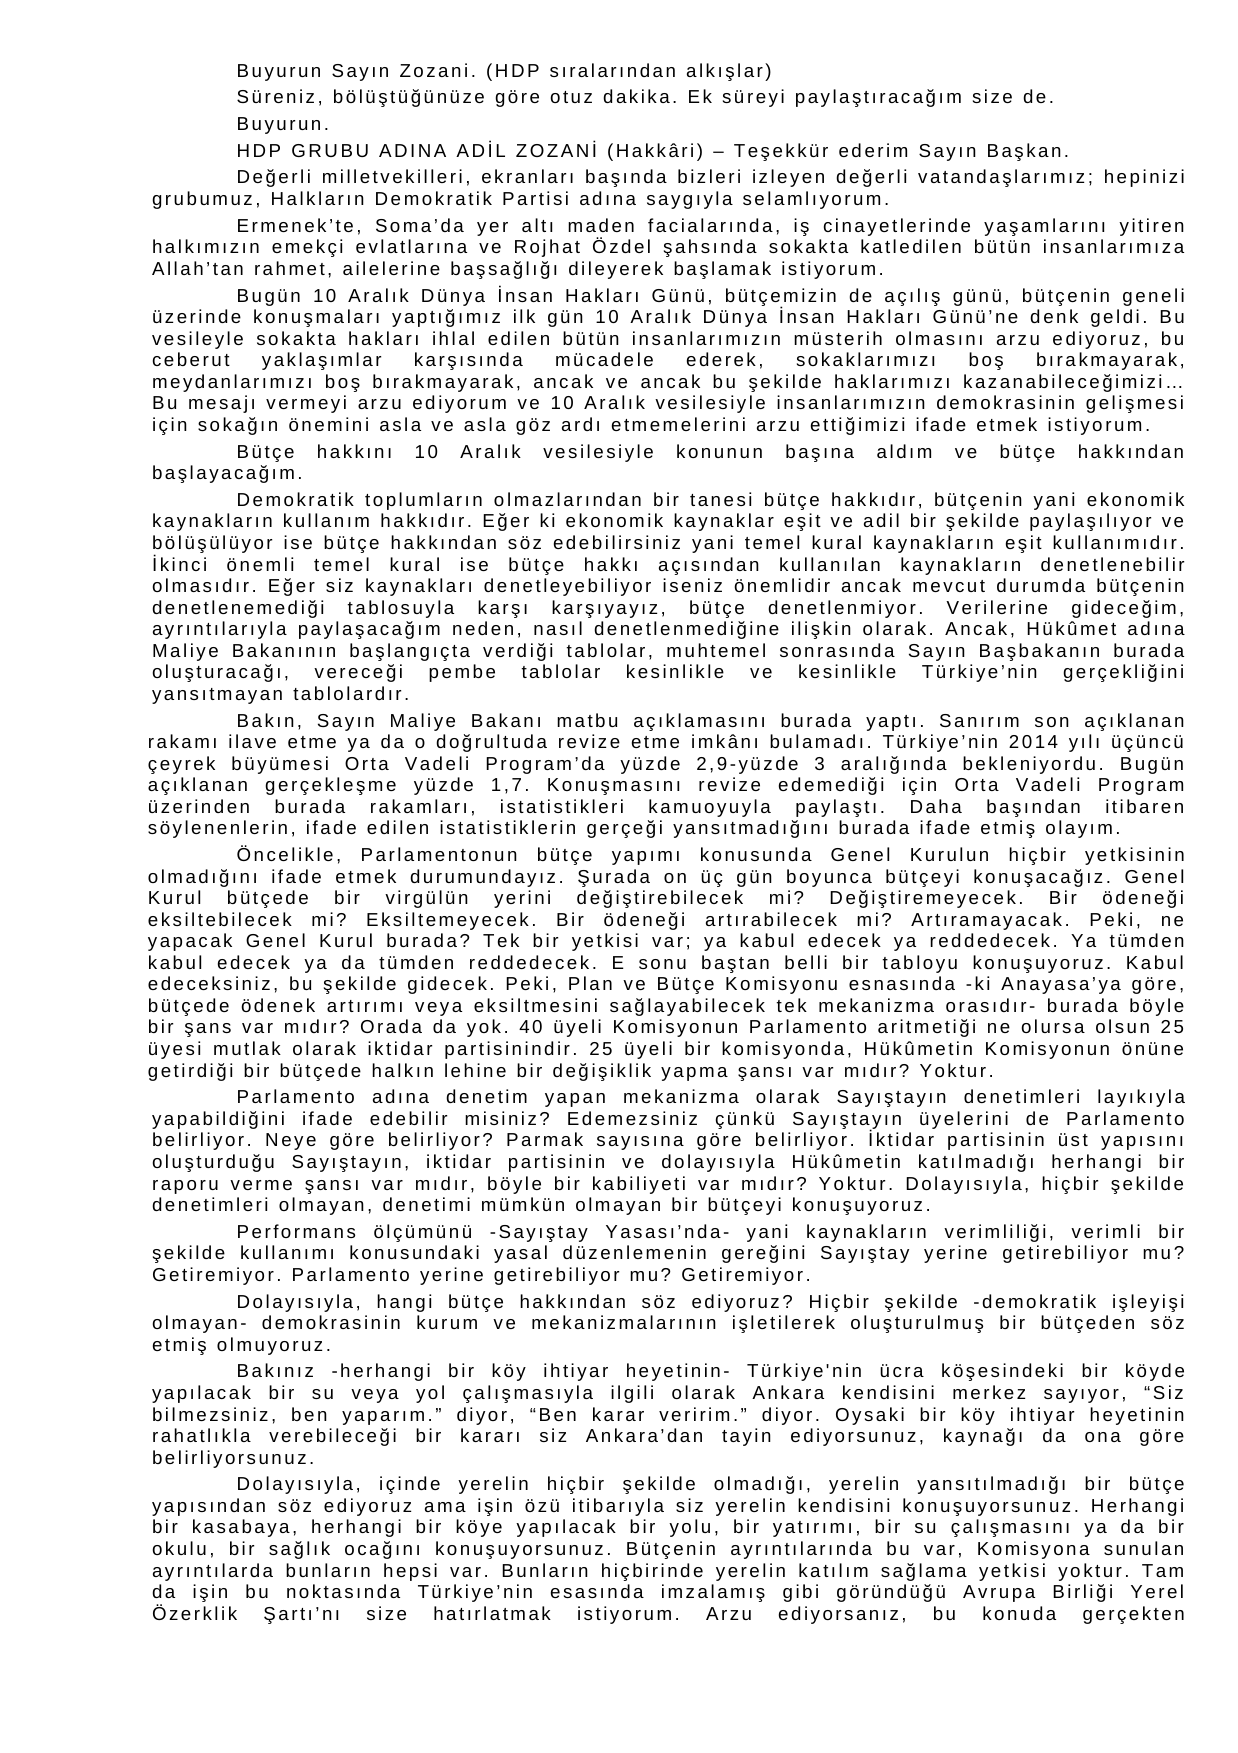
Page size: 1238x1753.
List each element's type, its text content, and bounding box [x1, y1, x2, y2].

text Dolayısıyla, hangi bütçe hakkından söz ediyoruz? Hiçbir şekilde -demokratik işleyişi olmayan- demokrasinin kurum ve mekanizmalarının işletilerek oluşturulmuş bir bütçeden söz etmiş olmuyoruz. [152, 1290, 1186, 1355]
text Bugün 10 Aralık Dünya İnsan Hakları Günü, bütçemizin de açılış günü, bütçenin geneli üzerinde konuşmaları yaptığımız ilk gün 10 Aralık Dünya İnsan Hakları Günü’ne denk geldi. Bu vesileyle sokakta hakları ihlal edilen bütün insanlarımızın müsterih olmasını arzu ediyoruz, bu ceberut yaklaşımlar karşısında mücadele ederek, sokaklarımızı boş bırakmayarak, meydanlarımızı boş bırakmayarak, ancak ve ancak bu şekilde haklarımızı kazanabileceğimizi… Bu mesajı vermeyi arzu ediyorum ve 10 Aralık vesilesiyle insanlarımızın demokrasinin gelişmesi için sokağın önemini asla ve asla göz ardı etmemelerini arzu ettiğimizi ifade etmek istiyorum. [152, 284, 1186, 435]
text Öncelikle, Parlamentonun bütçe yapımı konusunda Genel Kurulun hiçbir yetkisinin olmadığını ifade etmek durumundayız. Şurada on üç gün boyunca bütçeyi konuşacağız. Genel Kurul bütçede bir virgülün yerini değiştirebilecek mi? Değiştiremeyecek. Bir ödeneği eksiltebilecek mi? Eksiltemeyecek. Bir ödeneği artırabilecek mi? Artıramayacak. Peki, ne yapacak Genel Kurul burada? Tek bir yetkisi var; ya kabul edecek ya reddedecek. Ya tümden kabul edecek ya da tümden reddedecek. E sonu baştan belli bir tabloyu konuşuyoruz. Kabul edeceksiniz, bu şekilde gidecek. Peki, Plan ve Bütçe Komisyonu esnasında -ki Anayasa’ya göre, bütçede ödenek artırımı veya eksiltmesini sağlayabilecek tek mekanizma orasıdır- burada böyle bir şans var mıdır? Orada da yok. 40 üyeli Komisyonun Parlamento aritmetiği ne olursa olsun 25 üyesi mutlak olarak iktidar partisinindir. 25 üyeli bir komisyonda, Hükûmetin Komisyonun önüne getirdiği bir bütçede halkın lehine bir değişiklik yapma şansı var mıdır? Yoktur. [148, 844, 1186, 1081]
text Bakın, Sayın Maliye Bakanı matbu açıklamasını burada yaptı. Sanırım son açıklanan rakamı ilave etme ya da o doğrultuda revize etme imkânı bulamadı. Türkiye’nin 2014 yılı üçüncü çeyrek büyümesi Orta Vadeli Program’da yüzde 2,9-yüzde 3 aralığında bekleniyordu. Bugün açıklanan gerçekleşme yüzde 1,7. Konuşmasını revize edemediği için Orta Vadeli Program üzerinden burada rakamları, istatistikleri kamuoyuyla paylaştı. Daha başından itibaren söylenenlerin, ifade edilen istatistiklerin gerçeği yansıtmadığını burada ifade etmiş olayım. [148, 709, 1186, 839]
text Buyurun Sayın Zozani. (HDP sıralarından alkışlar) [152, 60, 1186, 81]
text Süreniz, bölüştüğünüze göre otuz dakika. Ek süreyi paylaştıracağım size de. [152, 86, 1186, 108]
text Performans ölçümünü -Sayıştay Yasası’nda- yani kaynakların verimliliği, verimli bir şekilde kullanımı konusundaki yasal düzenlemenin gereğini Sayıştay yerine getirebiliyor mu? Getiremiyor. Parlamento yerine getirebiliyor mu? Getiremiyor. [152, 1221, 1186, 1285]
text Demokratik toplumların olmazlarından bir tanesi bütçe hakkıdır, bütçenin yani ekonomik kaynakların kullanım hakkıdır. Eğer ki ekonomik kaynaklar eşit ve adil bir şekilde paylaşılıyor ve bölüşülüyor ise bütçe hakkından söz edebilirsiniz yani temel kural kaynakların eşit kullanımıdır. İkinci önemli temel kural ise bütçe hakkı açısından kullanılan kaynakların denetlenebilir olmasıdır. Eğer siz kaynakları denetleyebiliyor iseniz önemlidir ancak mevcut durumda bütçenin denetlenemediği tablosuyla karşı karşıyayız, bütçe denetlenmiyor. Verilerine gideceğim, ayrıntılarıyla paylaşacağım neden, nasıl denetlenmediğine ilişkin olarak. Ancak, Hükûmet adına Maliye Bakanının başlangıçta verdiği tablolar, muhtemel sonrasında Sayın Başbakanın burada oluşturacağı, vereceği pembe tablolar kesinlikle ve kesinlikle Türkiye’nin gerçekliğini yansıtmayan tablolardır. [152, 489, 1186, 704]
text Bakınız -herhangi bir köy ihtiyar heyetinin- Türkiye'nin ücra köşesindeki bir köyde yapılacak bir su veya yol çalışmasıyla ilgili olarak Ankara kendisini merkez sayıyor, “Siz bilmezsiniz, ben yaparım.” diyor, “Ben karar veririm.” diyor. Oysaki bir köy ihtiyar heyetinin rahatlıkla verebileceği bir kararı siz Ankara’dan tayin ediyorsunuz, kaynağı da ona göre belirliyorsunuz. [152, 1360, 1186, 1468]
text HDP GRUBU ADINA ADİL ZOZANİ (Hakkâri) – Teşekkür ederim Sayın Başkan. [152, 140, 1186, 161]
text Bütçe hakkını 10 Aralık vesilesiyle konunun başına aldım ve bütçe hakkından başlayacağım. [152, 440, 1186, 483]
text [152, 1473, 1186, 1624]
text Parlamento adına denetim yapan mekanizma olarak Sayıştayın denetimleri layıkıyla yapabildiğini ifade edebilir misiniz? Edemezsiniz çünkü Sayıştayın üyelerini de Parlamento belirliyor. Neye göre belirliyor? Parmak sayısına göre belirliyor. İktidar partisinin üst yapısını oluşturduğu Sayıştayın, iktidar partisinin ve dolayısıyla Hükûmetin katılmadığı herhangi bir raporu verme şansı var mıdır, böyle bir kabiliyeti var mıdır? Yoktur. Dolayısıyla, hiçbir şekilde denetimleri olmayan, denetimi mümkün olmayan bir bütçeyi konuşuyoruz. [152, 1086, 1186, 1216]
text Değerli milletvekilleri, ekranları başında bizleri izleyen değerli vatandaşlarımız; hepinizi grubumuz, Halkların Demokratik Partisi adına saygıyla selamlıyorum. [152, 166, 1186, 209]
text Buyurun. [152, 113, 1186, 134]
text Ermenek’te, Soma’da yer altı maden facialarında, iş cinayetlerinde yaşamlarını yitiren halkımızın emekçi evlatlarına ve Rojhat Özdel şahsında sokakta katledilen bütün insanlarımıza Allah’tan rahmet, ailelerine başsağlığı dileyerek başlamak istiyorum. [152, 214, 1186, 279]
